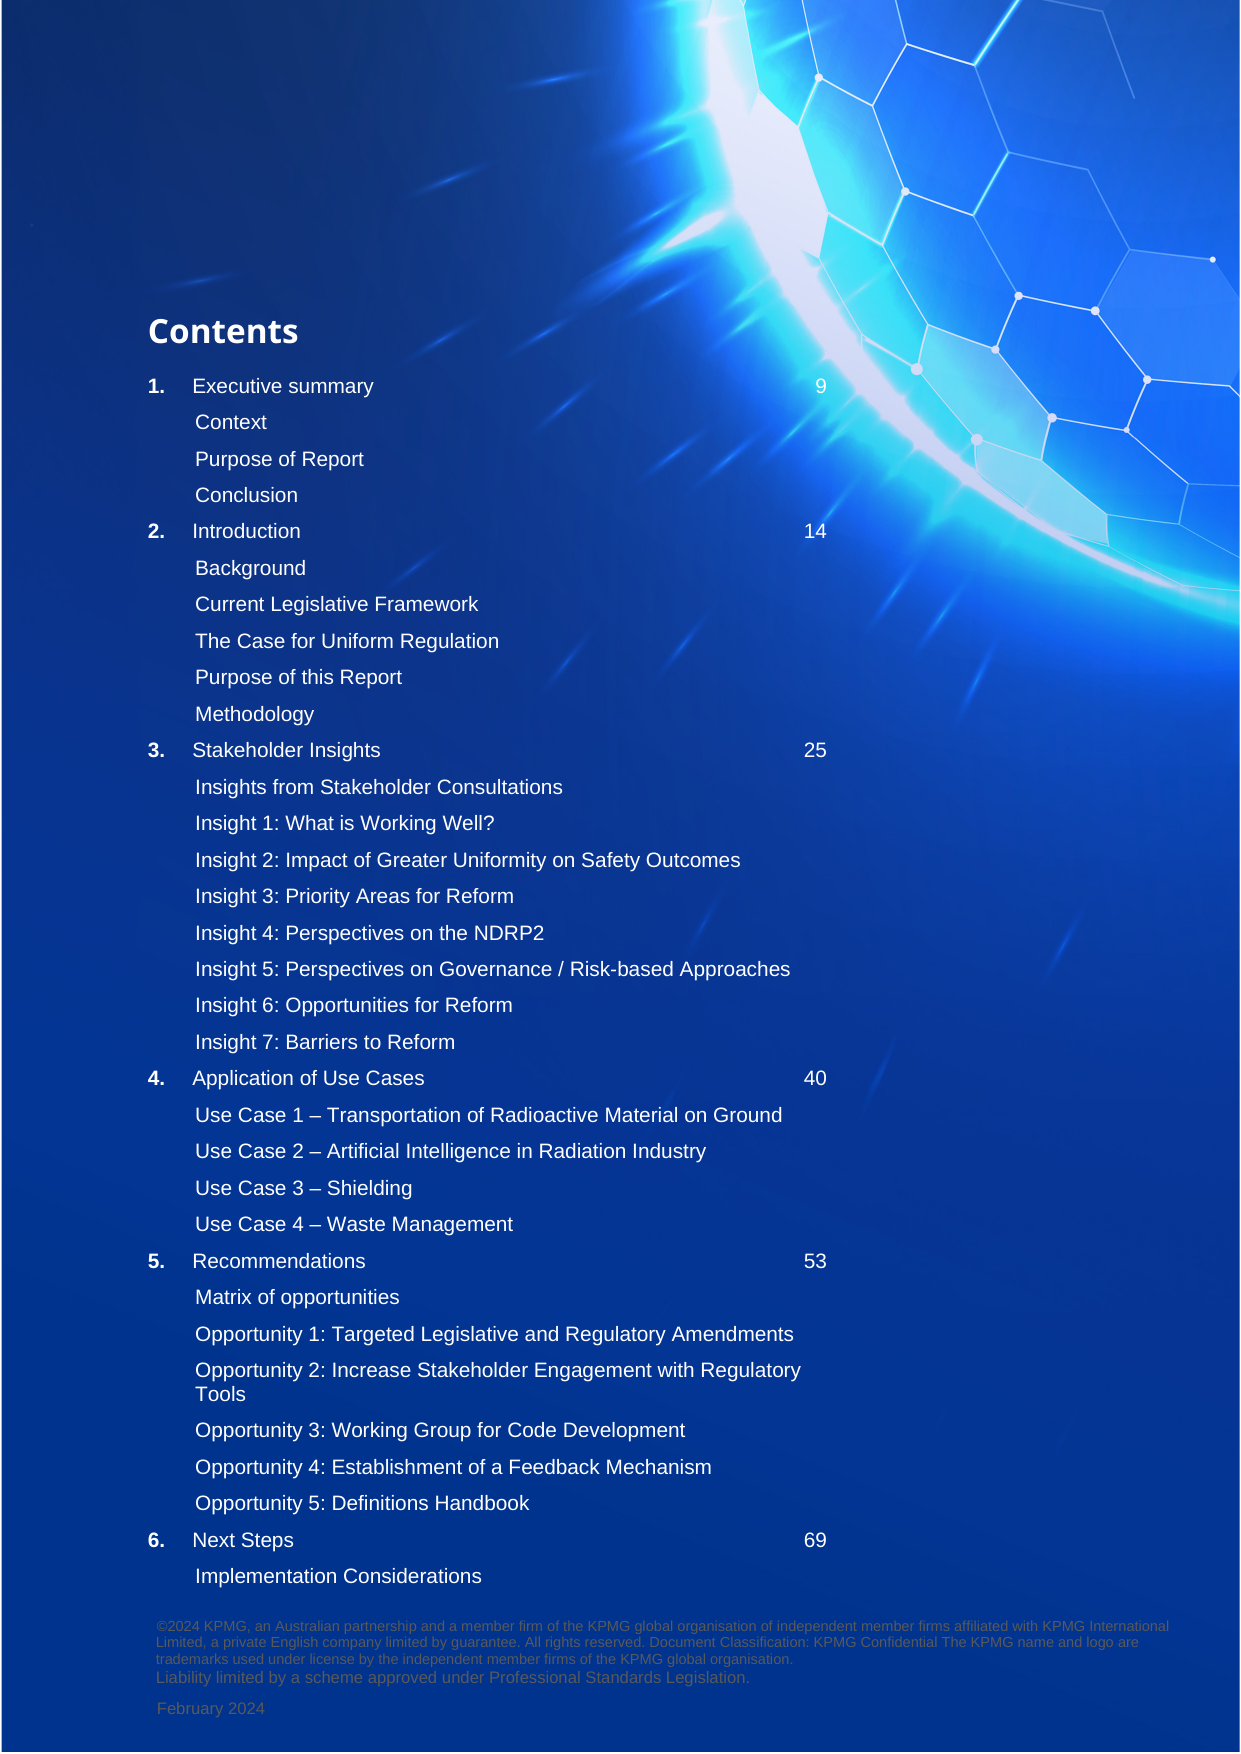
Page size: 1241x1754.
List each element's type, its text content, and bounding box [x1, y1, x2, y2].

text 4. Application of Use Cases 40 [148, 1066, 827, 1090]
text Opportunity 4: Establishment of a Feedback Mechanism 64 [195, 1455, 827, 1479]
text 6. Next Steps 69 [148, 1528, 827, 1552]
text Opportunity 1: Targeted Legislative and Regulatory Amendments 56 [195, 1321, 827, 1345]
text Insight 5: Perspectives on Governance / Risk-based Approaches 33 [195, 957, 827, 981]
text Use Case 2 – Artificial Intelligence in Radiation Industry 45 [195, 1139, 827, 1163]
picture [1, 0, 1240, 1752]
text Insight 1: What is Working Well? 26 [195, 811, 827, 835]
text Matrix of opportunities 54 [195, 1285, 827, 1309]
text Insight 6: Opportunities for Reform 35 [195, 993, 827, 1017]
text 2. Introduction 14 [148, 519, 827, 543]
text Purpose of this Report 22 [195, 665, 827, 689]
text Opportunity 3: Working Group for Code Development 62 [195, 1418, 827, 1442]
text Opportunity 2: Increase Stakeholder Engagement with Regulatory Tools 60 [195, 1358, 827, 1406]
text Purpose of Report 9 [195, 446, 827, 470]
text Opportunity 5: Definitions Handbook 66 [195, 1491, 827, 1515]
text Insights from Stakeholder Consultations 25 [195, 774, 827, 798]
text Insight 4: Perspectives on the NDRP2 31 [195, 920, 827, 944]
text Context 9 [195, 410, 827, 434]
text Current Legislative Framework 15 [195, 592, 827, 616]
text Use Case 1 – Transportation of Radioactive Material on Ground 41 [195, 1103, 827, 1127]
text The Case for Uniform Regulation 18 [195, 629, 827, 653]
text 5. Recommendations 53 [148, 1248, 827, 1272]
text Insight 3: Priority Areas for Reform 30 [195, 884, 827, 908]
text Insight 2: Impact of Greater Uniformity on Safety Outcomes 28 [195, 847, 827, 871]
text Insight 7: Barriers to Reform 36 [195, 1030, 827, 1054]
text Background 14 [195, 556, 827, 580]
text Implementation Considerations 69 [195, 1564, 827, 1588]
subtitle Contents [148, 308, 827, 353]
text 3. Stakeholder Insights 25 [148, 738, 827, 762]
text 1. Executive summary 9 [148, 373, 827, 397]
text Methodology 23 [195, 702, 827, 726]
text Conclusion 12 [195, 483, 827, 507]
text Use Case 4 – Waste Management 49 [195, 1212, 827, 1236]
text Use Case 3 – Shielding 47 [195, 1176, 827, 1199]
